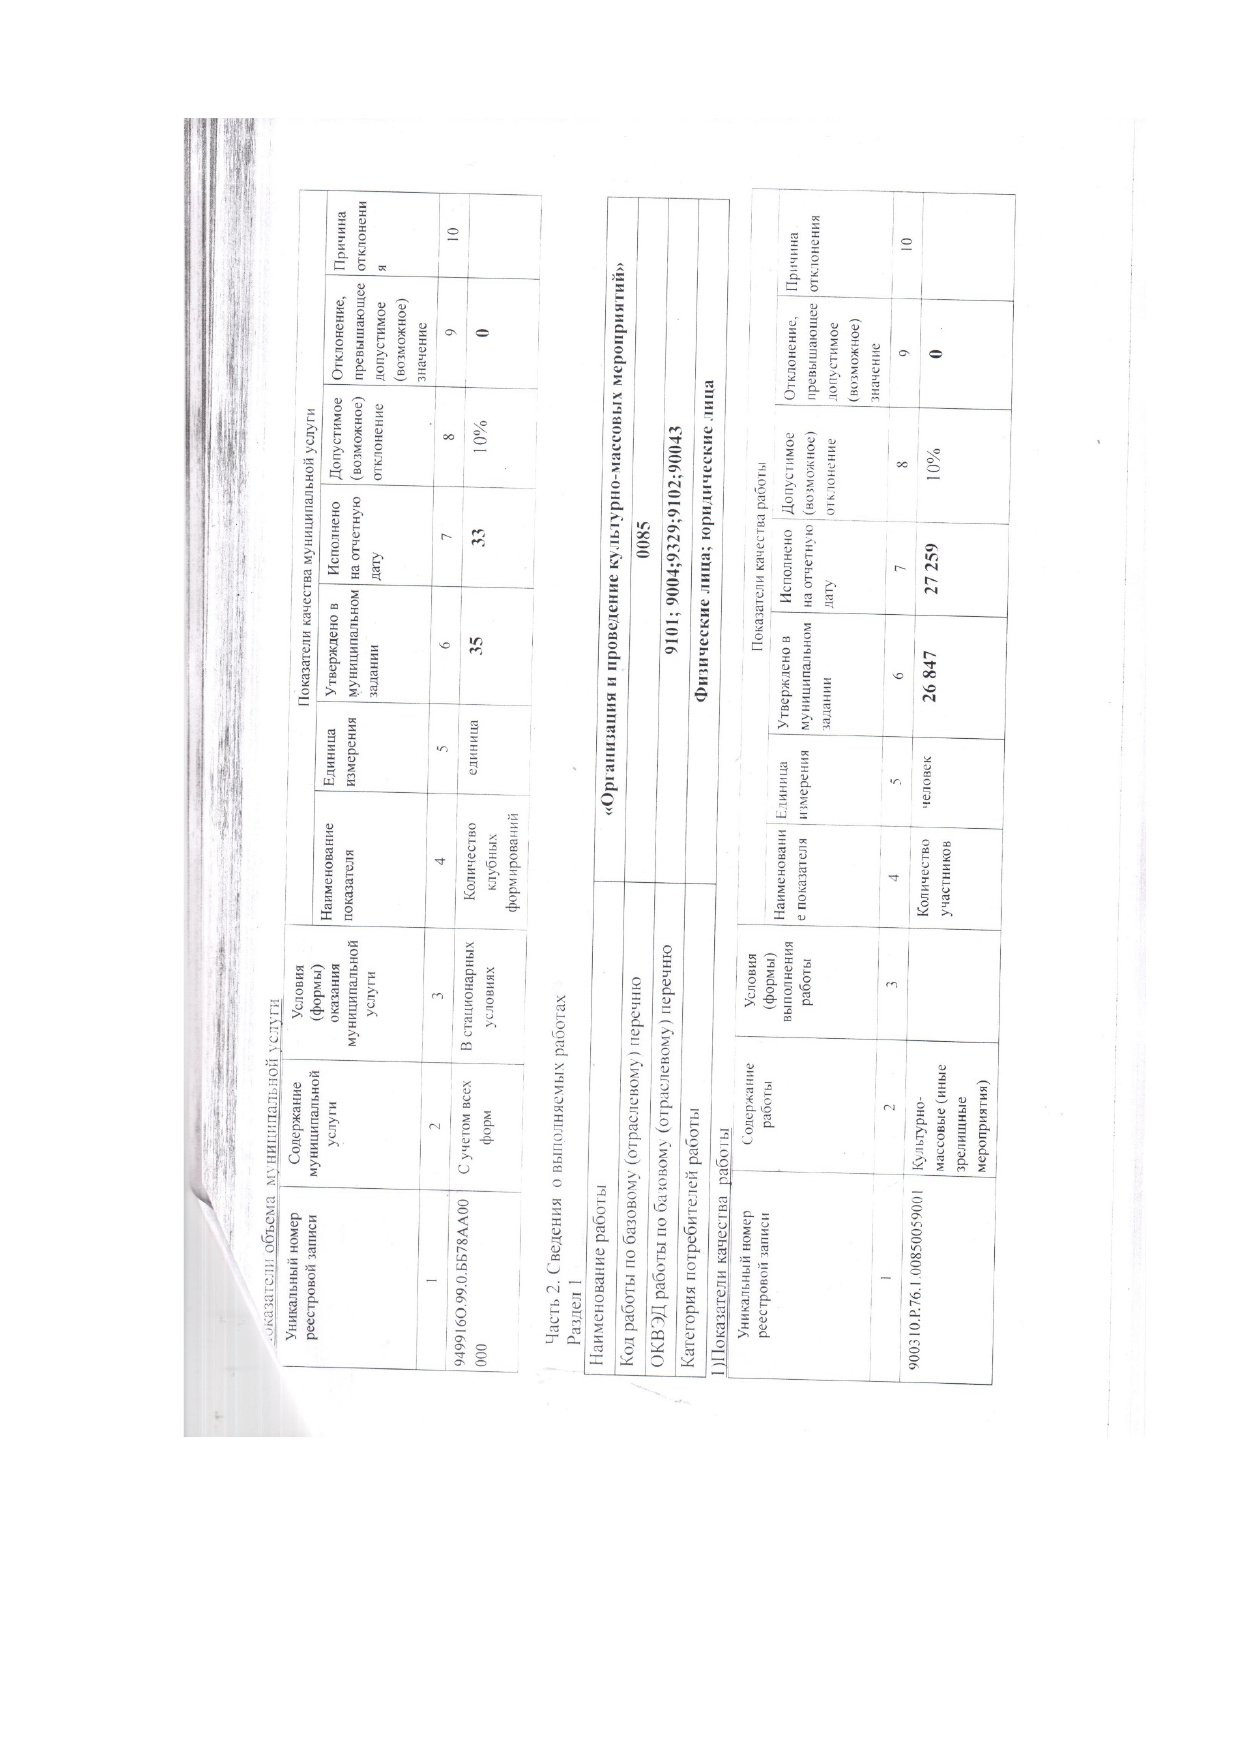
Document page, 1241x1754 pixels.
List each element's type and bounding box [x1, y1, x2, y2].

picture [177, 118, 1152, 1458]
